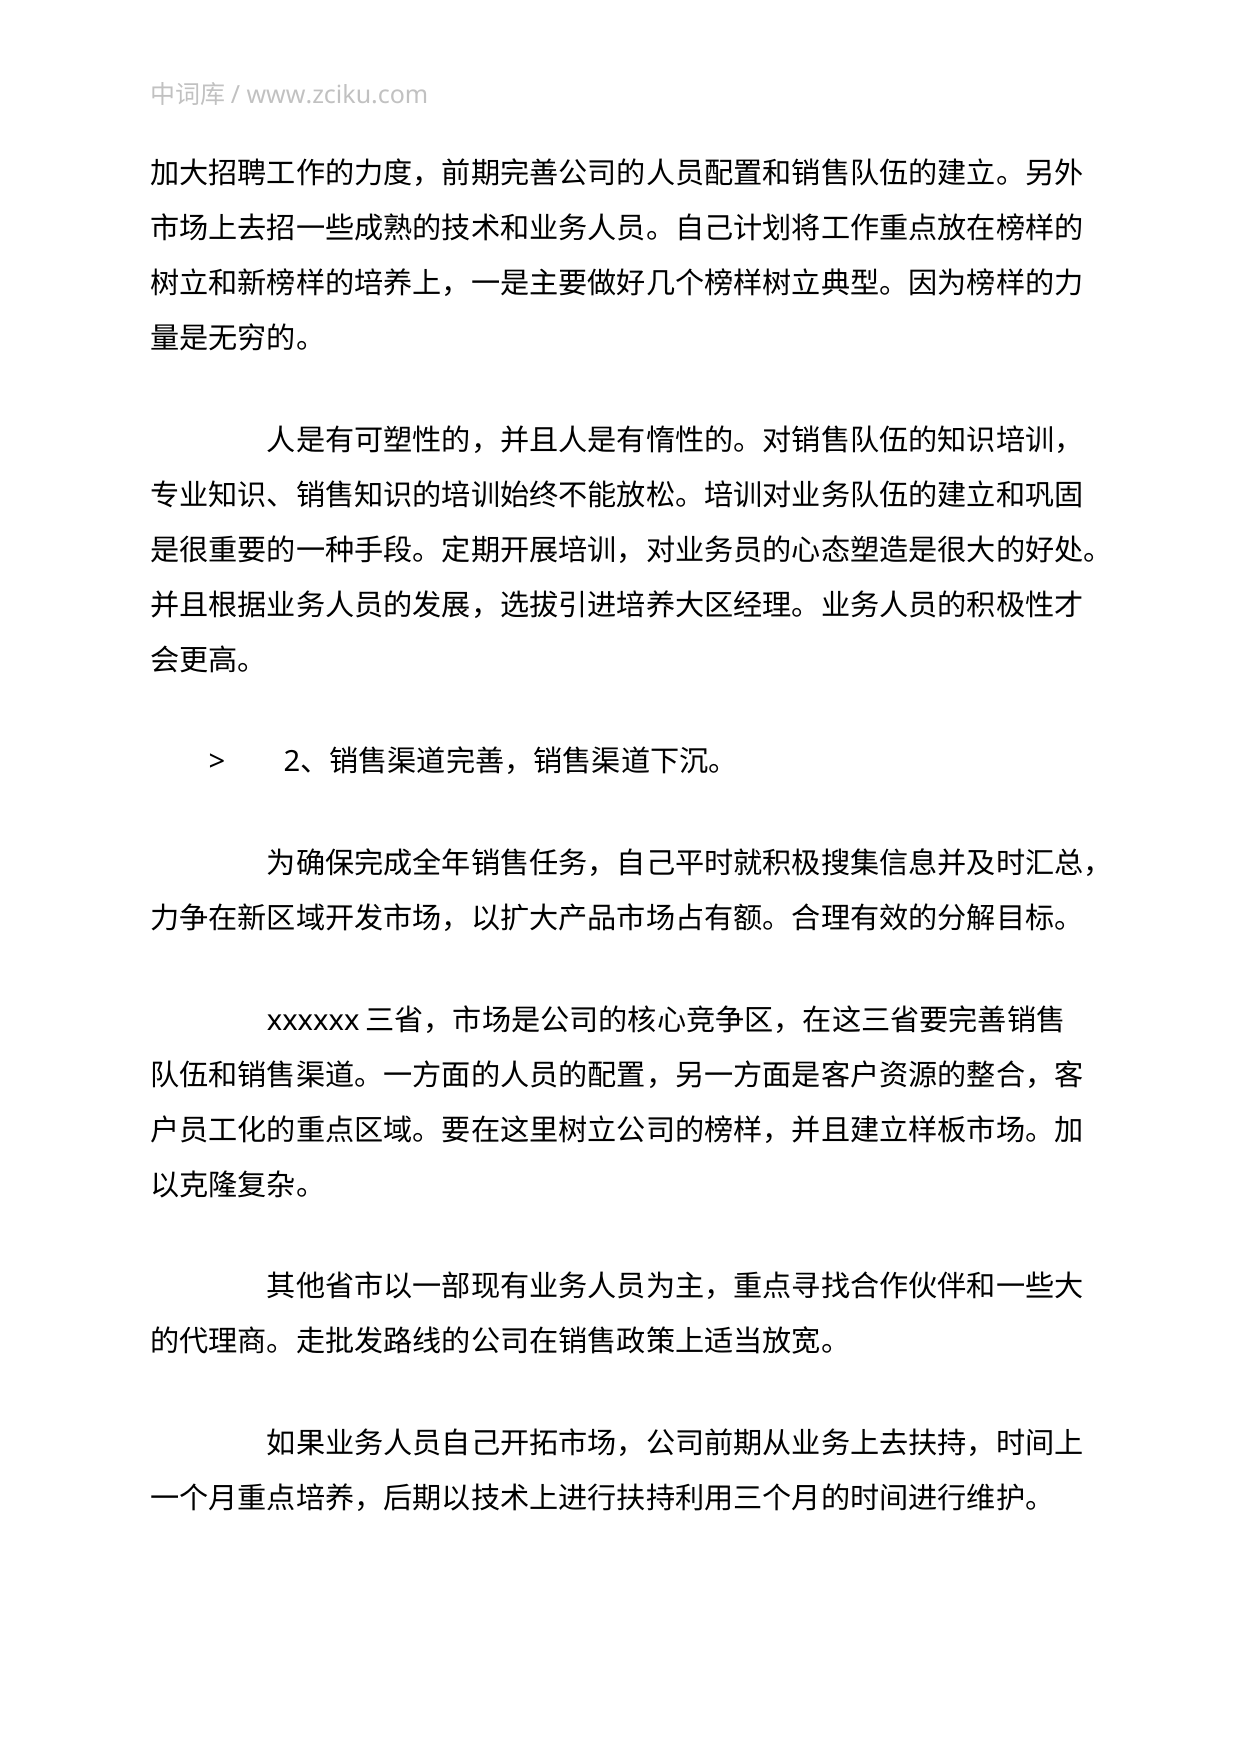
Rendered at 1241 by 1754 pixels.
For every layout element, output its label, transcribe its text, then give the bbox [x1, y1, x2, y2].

text 其他省市以一部现有业务人员为主，重点寻找合作伙伴和一些大的代理商。走批发路线的公司在销售政策上适当放宽。 [150, 1263, 1090, 1360]
text 如果业务人员自己开拓市场，公司前期从业务上去扶持，时间上一个月重点培养，后期以技术上进行扶持利用三个月的时间进行维护。 [150, 1420, 1090, 1517]
text xxxxxx三省，市场是公司的核心竞争区，在这三省要完善销售队伍和销售渠道。一方面的人员的配置，另一方面是客户资源的整合，客户员工化的重点区域。要在这里树立公司的榜样，并且建立样板市场。加以克隆复杂。 [150, 996, 1090, 1203]
text 人是有可塑性的，并且人是有惰性的。对销售队伍的知识培训，专业知识、销售知识的培训始终不能放松。培训对业务队伍的建立和巩固是很重要的一种手段。定期开展培训，对业务员的心态塑造是很大的好处。并且根据业务人员的发展，选拔引进培养大区经理。业务人员的积极性才会更高。 [150, 416, 1090, 678]
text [150, 150, 1090, 357]
text 为确保完成全年销售任务，自己平时就积极搜集信息并及时汇总，力争在新区域开发市场，以扩大产品市场占有额。合理有效的分解目标。 [150, 840, 1090, 937]
text > 2、销售渠道完善，销售渠道下沉。 [150, 738, 1090, 780]
